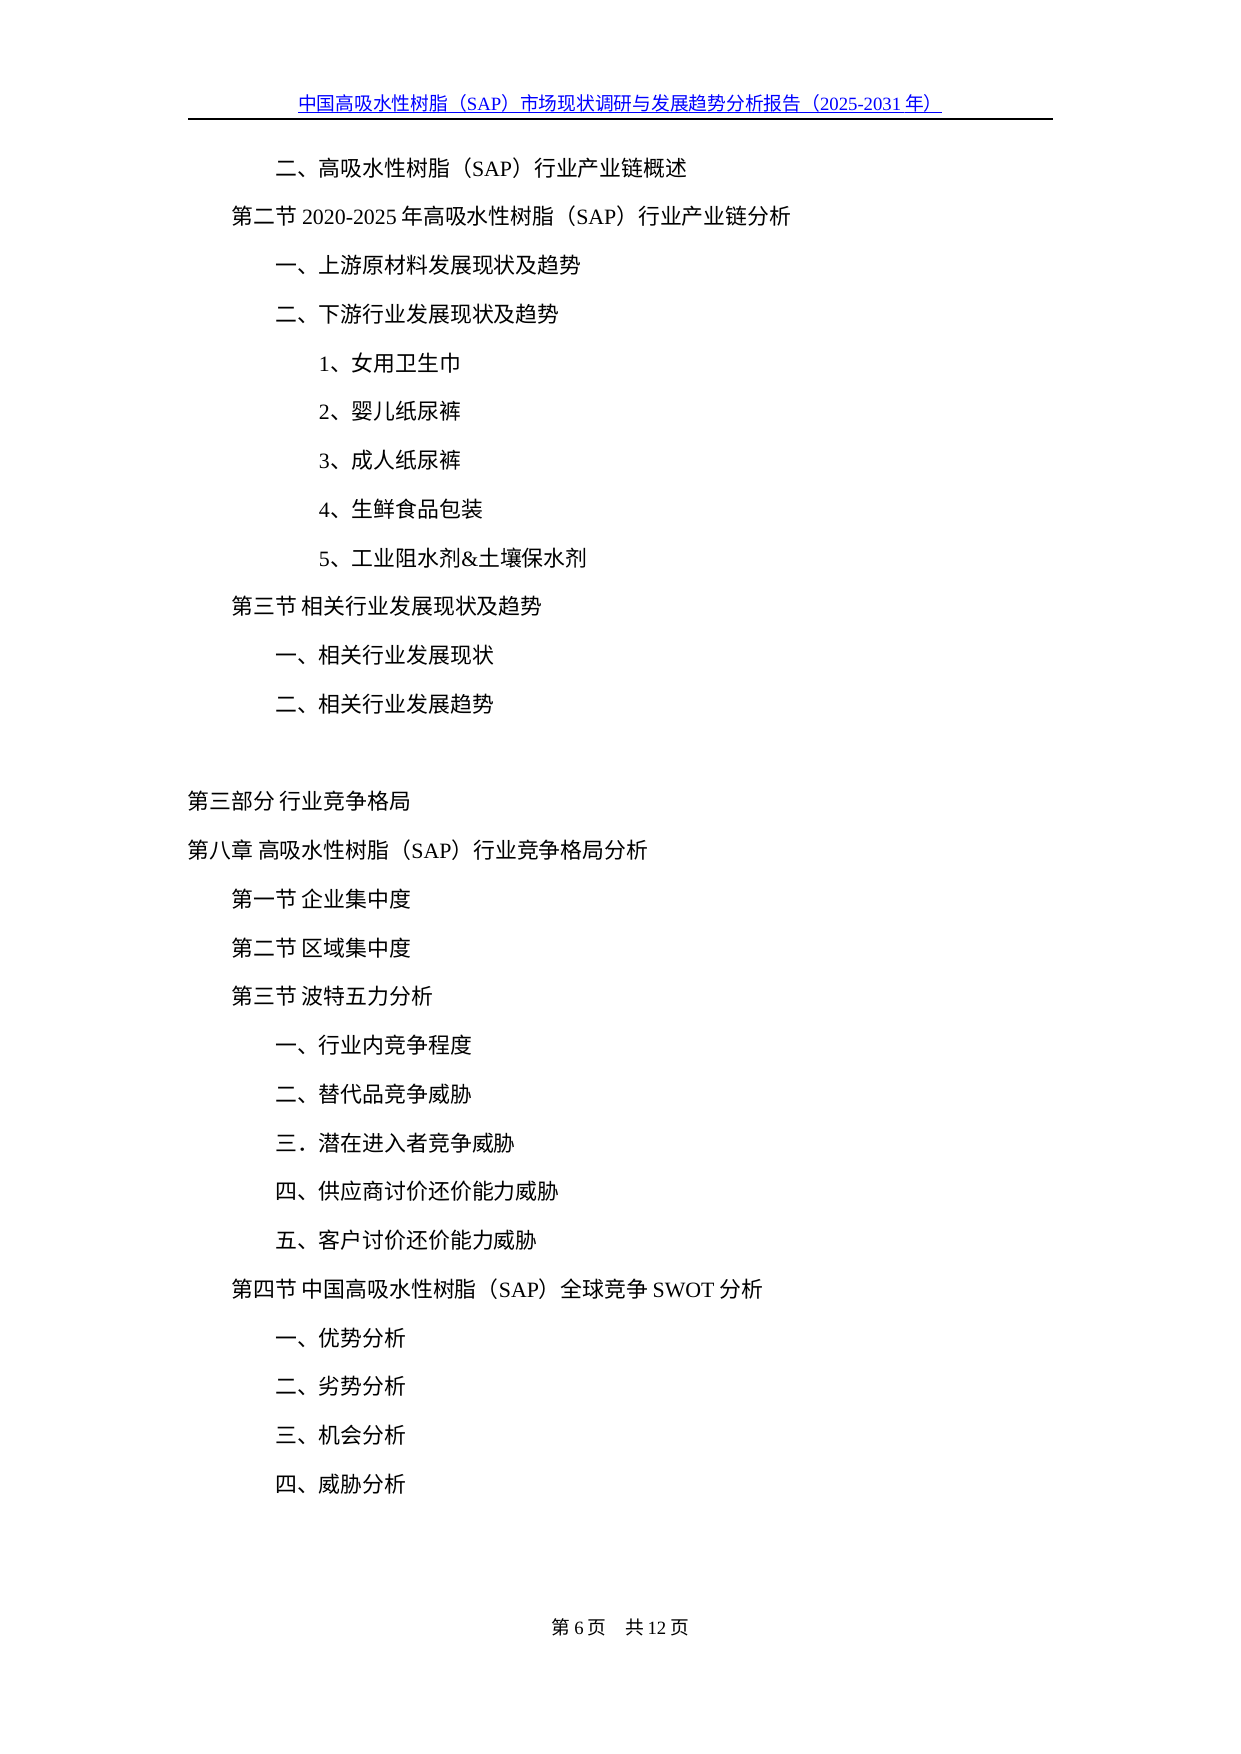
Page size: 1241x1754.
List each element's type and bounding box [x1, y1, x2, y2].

text [187, 150, 1053, 1499]
